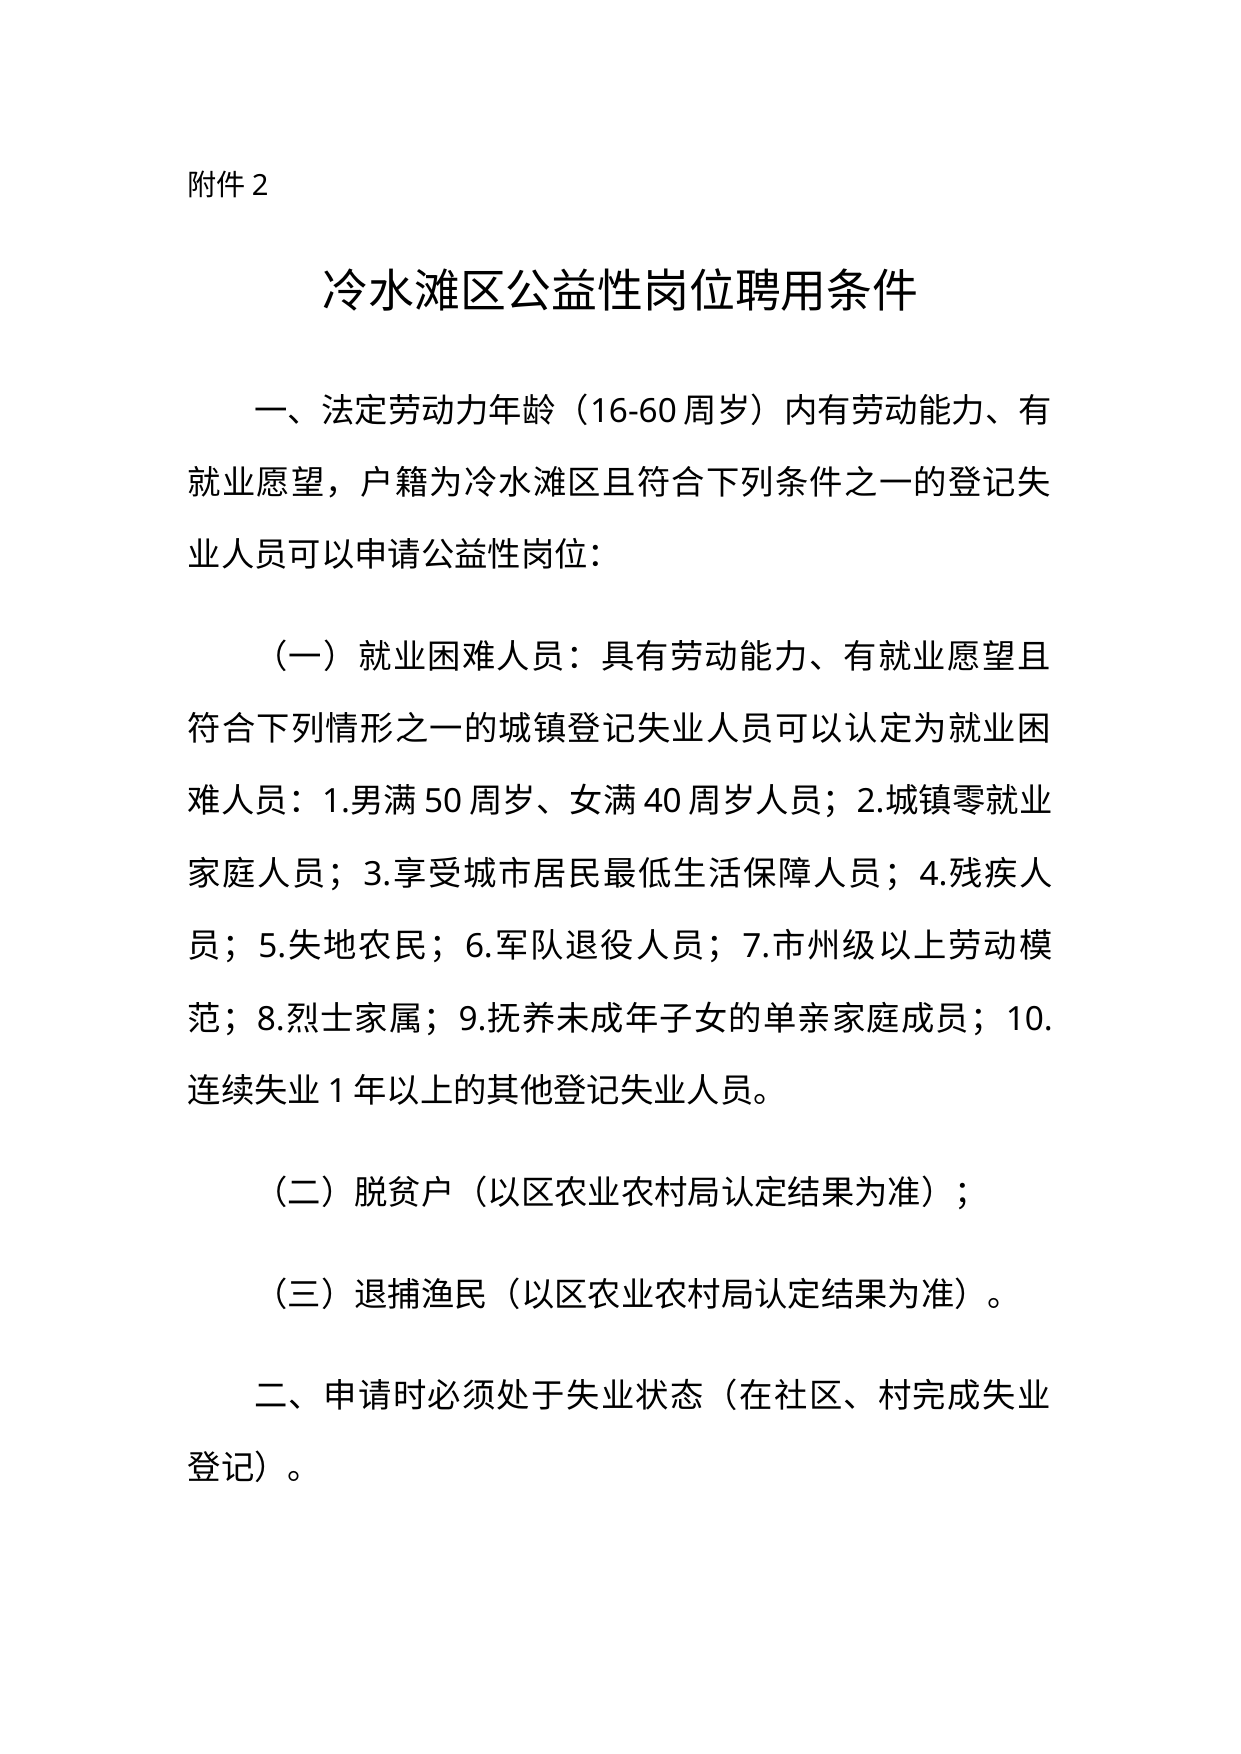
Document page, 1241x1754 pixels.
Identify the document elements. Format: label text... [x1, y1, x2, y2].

text （二）脱贫户（以区农业农村局认定结果为准）； [187, 1166, 1053, 1214]
text （三）退捕渔民（以区农业农村局认定结果为准）。 [187, 1267, 1053, 1316]
text （一）就业困难人员：具有劳动能力、有就业愿望且符合下列情形之一的城镇登记失业人员可以认定为就业困难人员：1.男满50周岁、女满40周岁人员；2.城镇零就业家庭人员；3.享受城市居民最低生活保障人员；4.残疾人员；5.失地农民；6.军队退役人员；7.市州级以上劳动模范；8.烈士家属；9.抚养未成年子女的单亲家庭成员；10.连续失业1年以上的其他登记失业人员。 [187, 629, 1053, 1113]
text 附件2 [187, 162, 1053, 204]
text 二、申请时必须处于失业状态（在社区、村完成失业登记）。 [187, 1369, 1053, 1489]
text 一、法定劳动力年龄（16-60周岁）内有劳动能力、有就业愿望，户籍为冷水滩区且符合下列条件之一的登记失业人员可以申请公益性岗位： [187, 383, 1053, 576]
text 冷水滩区公益性岗位聘用条件 [187, 255, 1053, 321]
